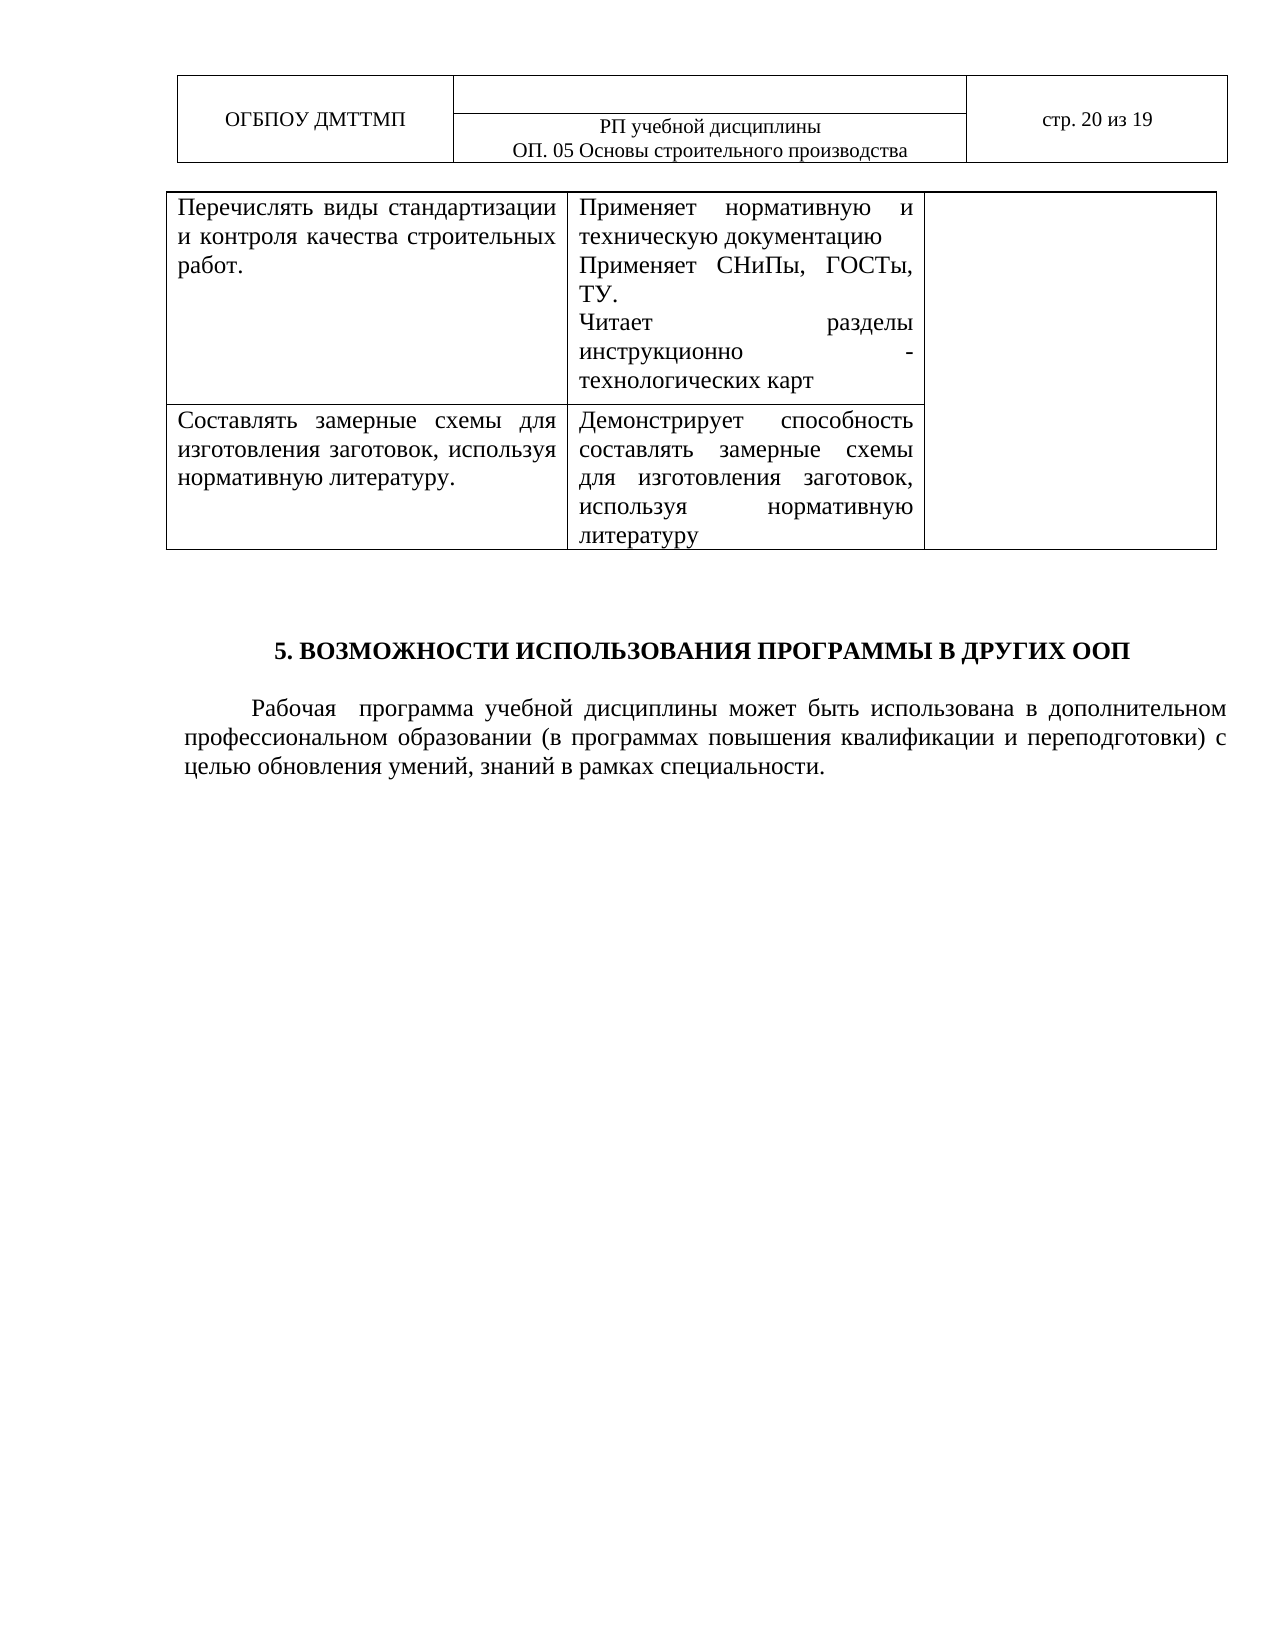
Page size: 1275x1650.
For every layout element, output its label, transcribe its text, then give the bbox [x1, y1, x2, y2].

table_cell Применяет нормативную и техническую документацию Применяет СНиПы, ГОСТы, ТУ. Читает разделы инструкционно ­технологических карт [568, 193, 924, 404]
table_cell Демонстрирует способность составлять замерные схемы для изготовления заготовок, используя нормативную литературу [568, 405, 924, 549]
text 5. ВОЗМОЖНОСТИ ИСПОЛЬЗОВАНИЯ ПРОГРАММЫ В ДРУГИХ ООП [177, 636, 1228, 665]
text Рабочая программа учебной дисциплины может быть использована в дополнительном профессиональном образовании (в программах повышения квалификации и переподготовки) с целью обновления умений, знаний в рамках специальности. [184, 693, 1228, 780]
table_cell Составлять замерные схемы для изготовления заготовок, используя нормативную литературу. [167, 405, 567, 549]
table_cell Перечислять виды стандартизации и контроля качества строительных работ. [167, 193, 567, 404]
